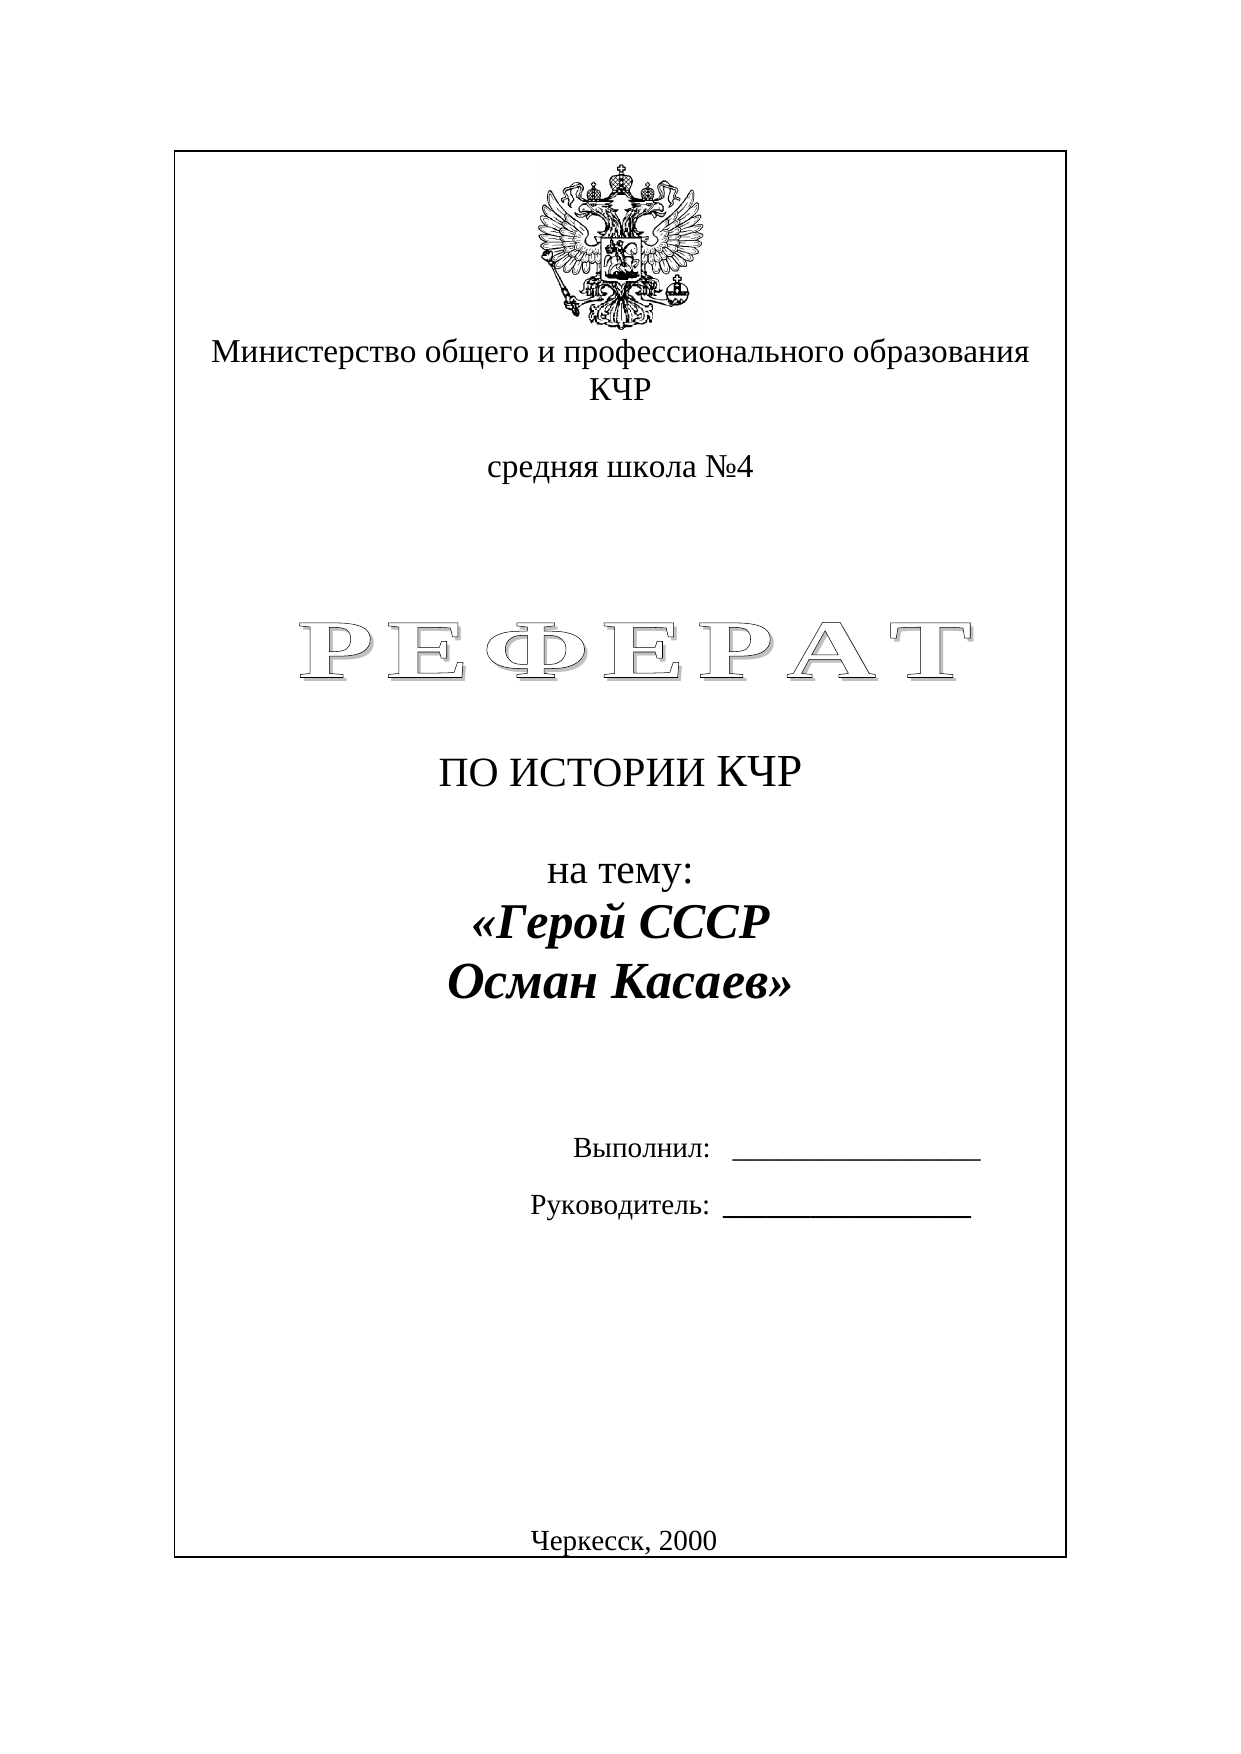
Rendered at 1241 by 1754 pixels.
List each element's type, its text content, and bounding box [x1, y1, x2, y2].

text Выполнил: _________________ [187, 1130, 1053, 1163]
text средняя школа №4 [187, 446, 1053, 485]
text ПО ИСТОРИИ КЧР [187, 743, 1053, 796]
text Черкесск, 2000 [175, 1509, 1065, 1556]
text Осман Касаев» [187, 949, 1053, 1009]
subtitle РЕФЕРАТ [187, 600, 1053, 696]
text «Герой СССР [187, 892, 1053, 949]
picture [535, 163, 705, 332]
text Руководитель: _________________ [187, 1187, 1053, 1221]
text на тему: [187, 844, 1053, 892]
text Министерство общего и профессионального образования КЧР [187, 331, 1053, 408]
